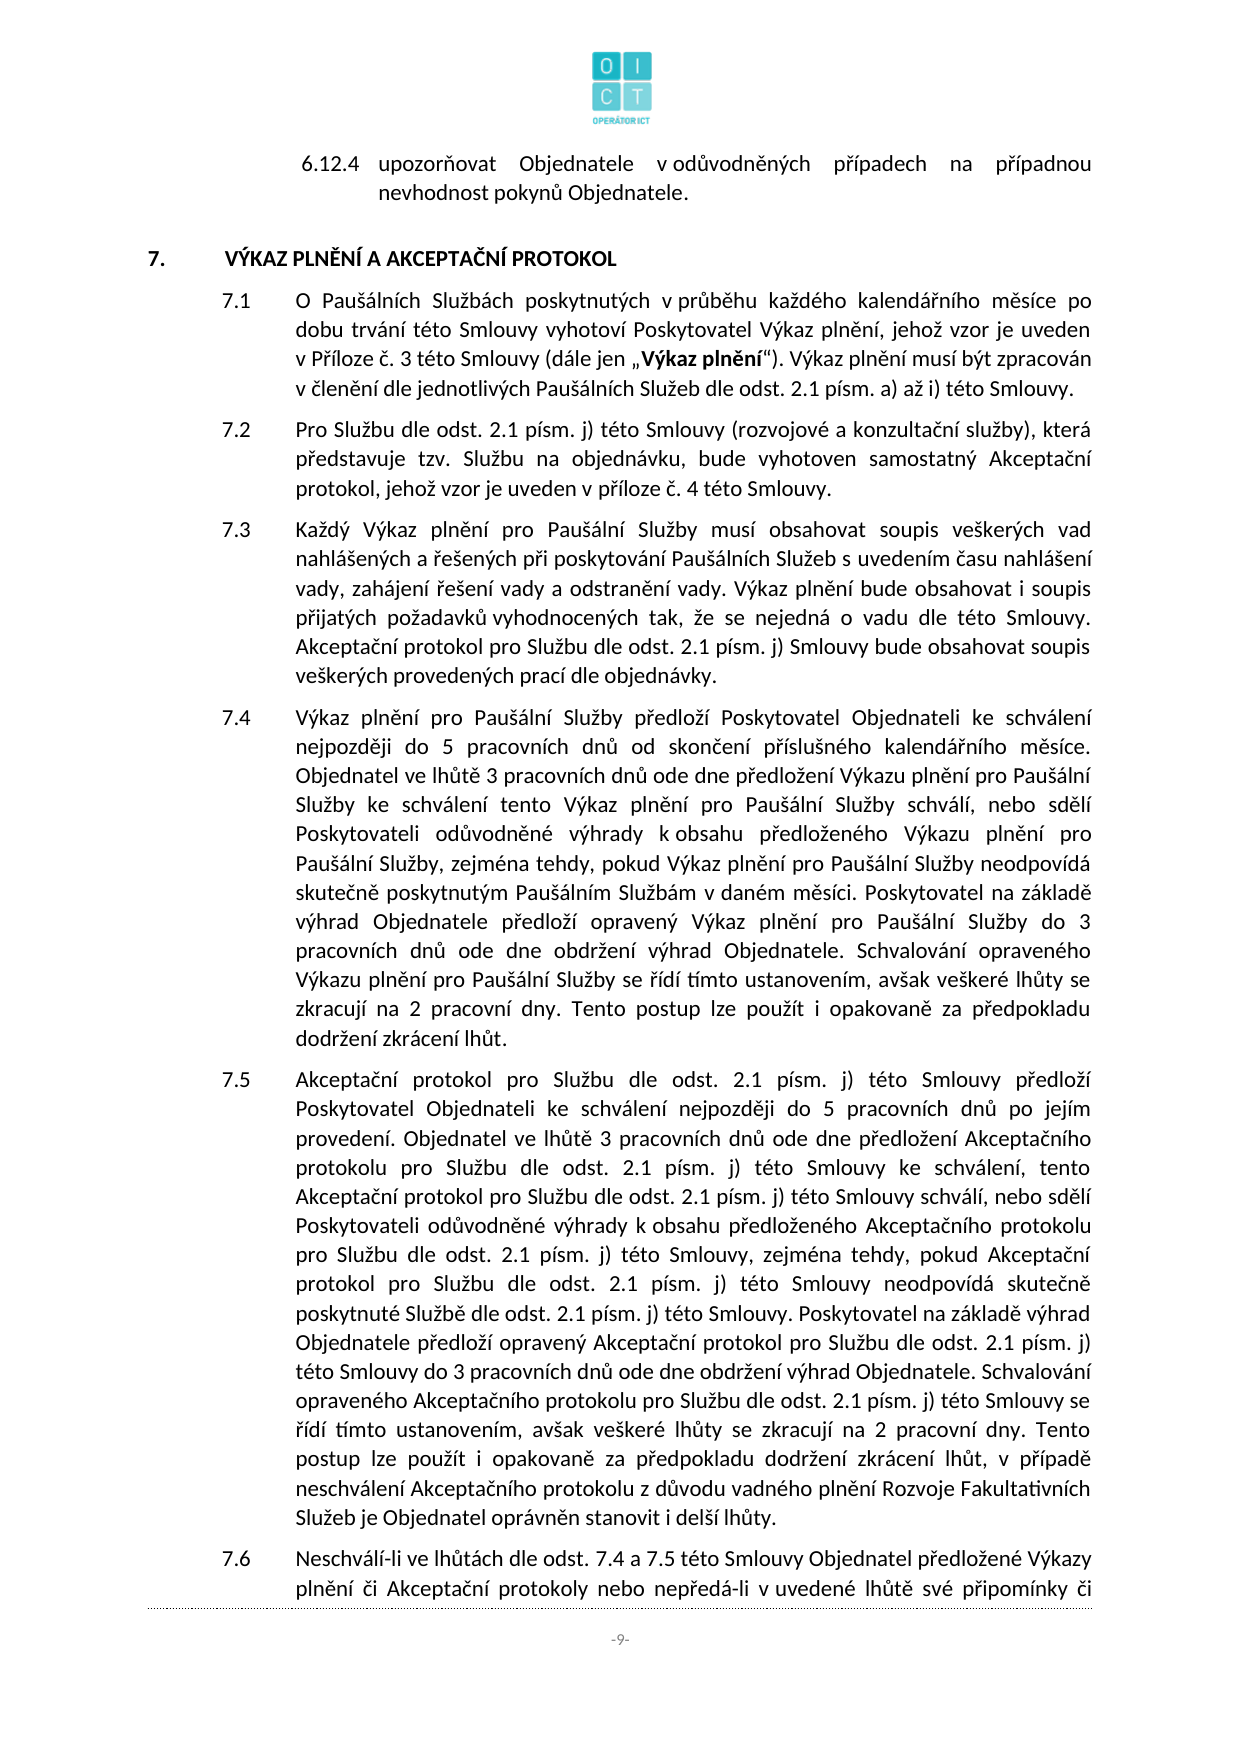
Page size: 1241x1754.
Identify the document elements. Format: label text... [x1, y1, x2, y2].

text Výkaz plnění pro Paušální Služby předloží Poskytovatel Objednateli ke schválení nejpozději do 5 pracovních dnů od skončení příslušného kalendářního měsíce. Objednatel ve lhůtě 3 pracovních dnů ode dne předložení Výkazu plnění pro Paušální Služby ke schválení tento Výkaz plnění pro Paušální Služby schválí, nebo sdělí Poskytovateli odůvodněné výhrady k obsahu předloženého Výkazu plnění pro Paušální Služby, zejména tehdy, pokud Výkaz plnění pro Paušální Služby neodpovídá skutečně poskytnutým Paušálním Službám v daném měsíci. Poskytovatel na základě výhrad Objednatele předloží opravený Výkaz plnění pro Paušální Služby do 3 pracovních dnů ode dne obdržení výhrad Objednatele. Schvalování opraveného Výkazu plnění pro Paušální Služby se řídí tímto ustanovením, avšak veškeré lhůty se zkracují na 2 pracovní dny. Tento postup lze použít i opakovaně za předpokladu dodržení zkrácení lhůt. [222, 702, 1092, 1052]
list upozorňovat Objednatele v odůvodněných případech na případnou nevhodnost pokynů Objednatele. [301, 148, 1092, 206]
text O Paušálních Službách poskytnutých v průběhu každého kalendářního měsíce po dobu trvání této Smlouvy vyhotoví Poskytovatel Výkaz plnění, jehož vzor je uveden v Příloze č. 3 této Smlouvy (dále jen „Výkaz plnění“). Výkaz plnění musí být zpracován v členění dle jednotlivých Paušálních Služeb dle odst. 2.1 písm. a) až i) této Smlouvy. [222, 285, 1092, 402]
text Akceptační protokol pro Službu dle odst. 2.1 písm. j) této Smlouvy předloží Poskytovatel Objednateli ke schválení nejpozději do 5 pracovních dnů po jejím provedení. Objednatel ve lhůtě 3 pracovních dnů ode dne předložení Akceptačního protokolu pro Službu dle odst. 2.1 písm. j) této Smlouvy ke schválení, tento Akceptační protokol pro Službu dle odst. 2.1 písm. j) této Smlouvy schválí, nebo sdělí Poskytovateli odůvodněné výhrady k obsahu předloženého Akceptačního protokolu pro Službu dle odst. 2.1 písm. j) této Smlouvy, zejména tehdy, pokud Akceptační protokol pro Službu dle odst. 2.1 písm. j) této Smlouvy neodpovídá skutečně poskytnuté Službě dle odst. 2.1 písm. j) této Smlouvy. Poskytovatel na základě výhrad Objednatele předloží opravený Akceptační protokol pro Službu dle odst. 2.1 písm. j) této Smlouvy do 3 pracovních dnů ode dne obdržení výhrad Objednatele. Schvalování opraveného Akceptačního protokolu pro Službu dle odst. 2.1 písm. j) této Smlouvy se řídí tímto ustanovením, avšak veškeré lhůty se zkracují na 2 pracovní dny. Tento postup lze použít i opakovaně za předpokladu dodržení zkrácení lhůt, v případě neschválení Akceptačního protokolu z důvodu vadného plnění Rozvoje Fakultativních Služeb je Objednatel oprávněn stanovit i delší lhůty. [222, 1064, 1092, 1531]
text VÝKAZ PLNĚNÍ A AKCEPTAČNÍ PROTOKOL [148, 243, 1092, 273]
text Pro Službu dle odst. 2.1 písm. j) této Smlouvy (rozvojové a konzultační služby), která představuje tzv. Službu na objednávku, bude vyhotoven samostatný Akceptační protokol, jehož vzor je uveden v příloze č. 4 této Smlouvy. [222, 414, 1092, 502]
text Každý Výkaz plnění pro Paušální Služby musí obsahovat soupis veškerých vad nahlášených a řešených při poskytování Paušálních Služeb s uvedením času nahlášení vady, zahájení řešení vady a odstranění vady. Výkaz plnění bude obsahovat i soupis přijatých požadavků vyhodnocených tak, že se nejedná o vadu dle této Smlouvy. Akceptační protokol pro Službu dle odst. 2.1 písm. j) Smlouvy bude obsahovat soupis veškerých provedených prací dle objednávky. [222, 514, 1092, 689]
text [222, 1543, 1092, 1602]
picture [582, 48, 662, 128]
